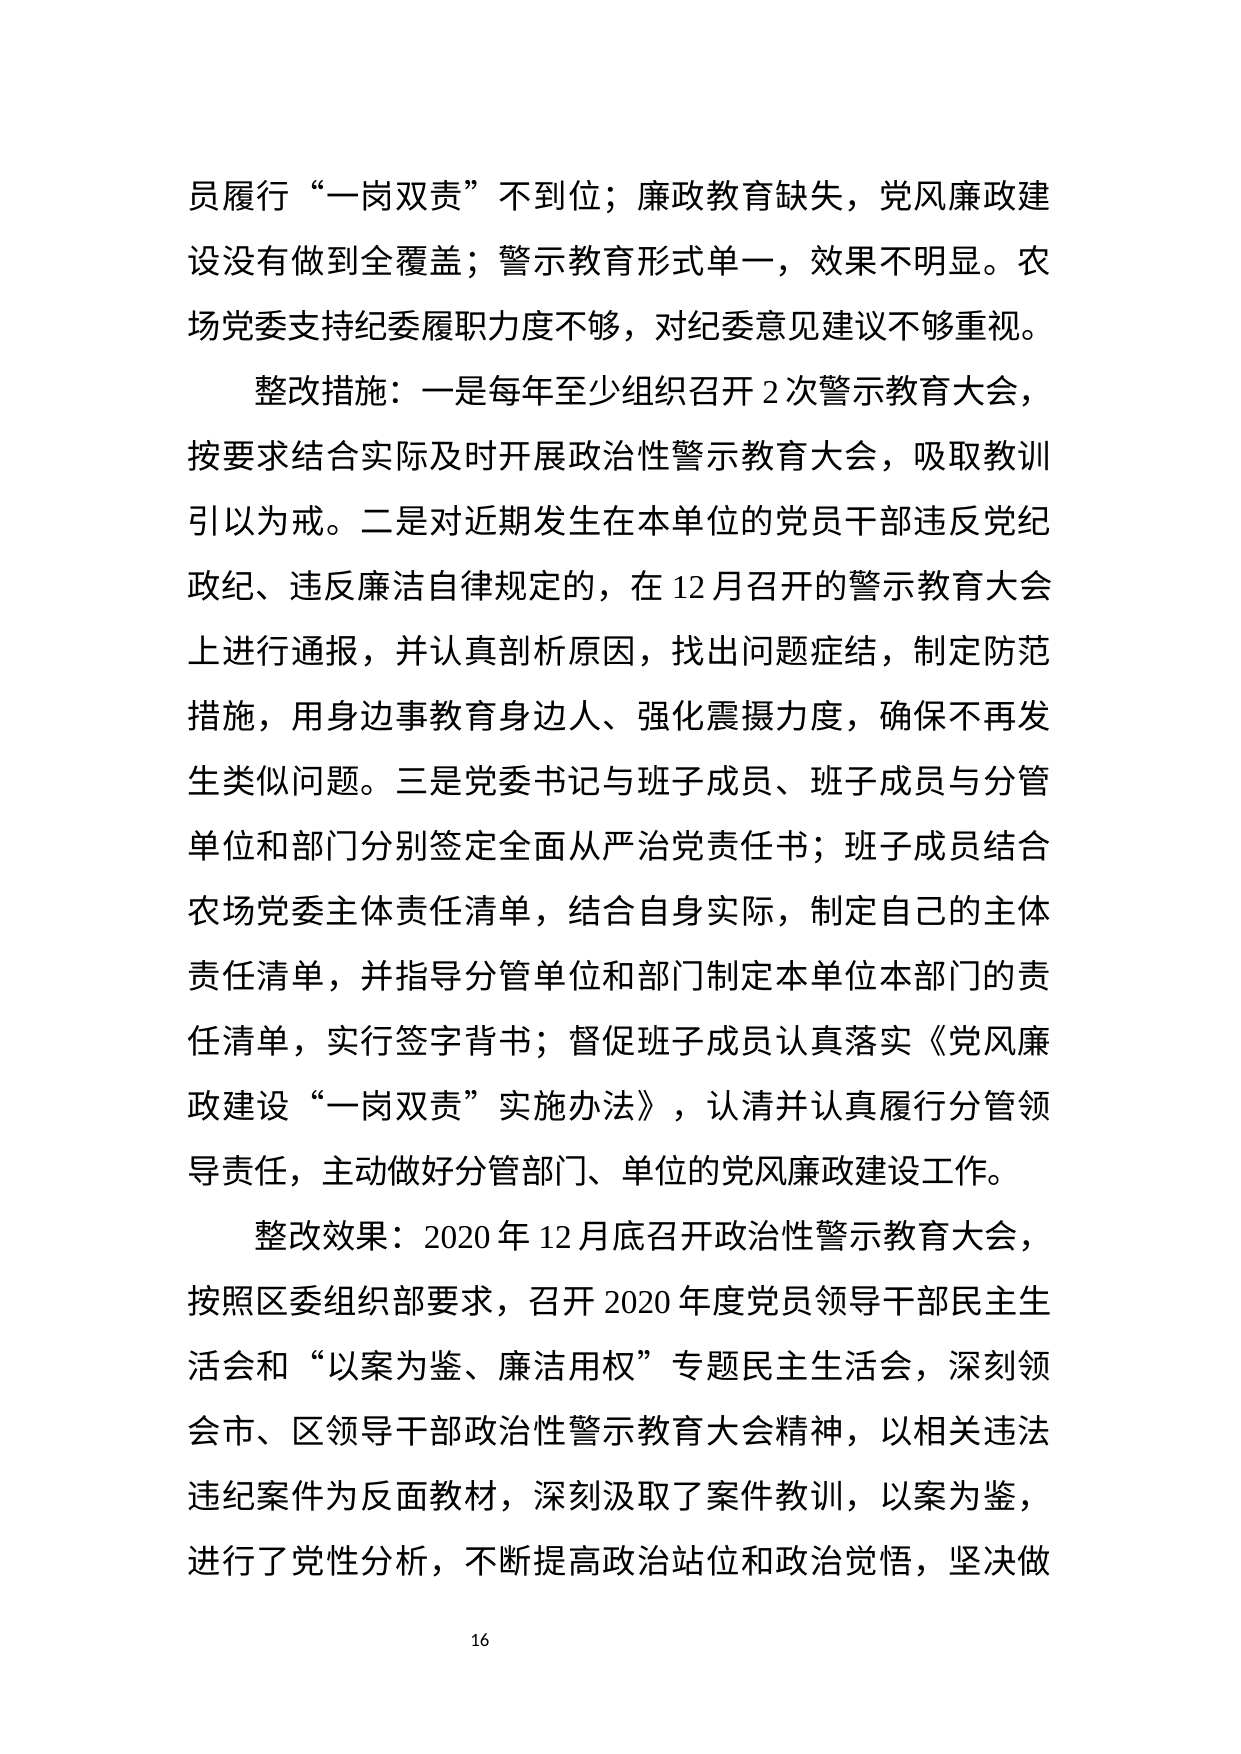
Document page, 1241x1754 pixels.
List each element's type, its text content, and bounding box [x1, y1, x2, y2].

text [187, 1202, 1053, 1592]
text 整改措施：一是每年至少组织召开2次警示教育大会，按要求结合实际及时开展政治性警示教育大会，吸取教训、引以为戒。二是对近期发生在本单位的党员干部违反党纪政纪、违反廉洁自律规定的，在12月召开的警示教育大会上进行通报，并认真剖析原因，找出问题症结，制定防范措施，用身边事教育身边人、强化震摄力度，确保不再发生类似问题。三是党委书记与班子成员、班子成员与分管单位和部门分别签定全面从严治党责任书；班子成员结合农场党委主体责任清单，结合自身实际，制定自己的主体责任清单，并指导分管单位和部门制定本单位本部门的责任清单，实行签字背书；督促班子成员认真落实《党风廉政建设“一岗双责”实施办法》，认清并认真履行分管领导责任，主动做好分管部门、单位的党风廉政建设工作。 [187, 357, 1053, 1202]
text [187, 162, 1053, 357]
